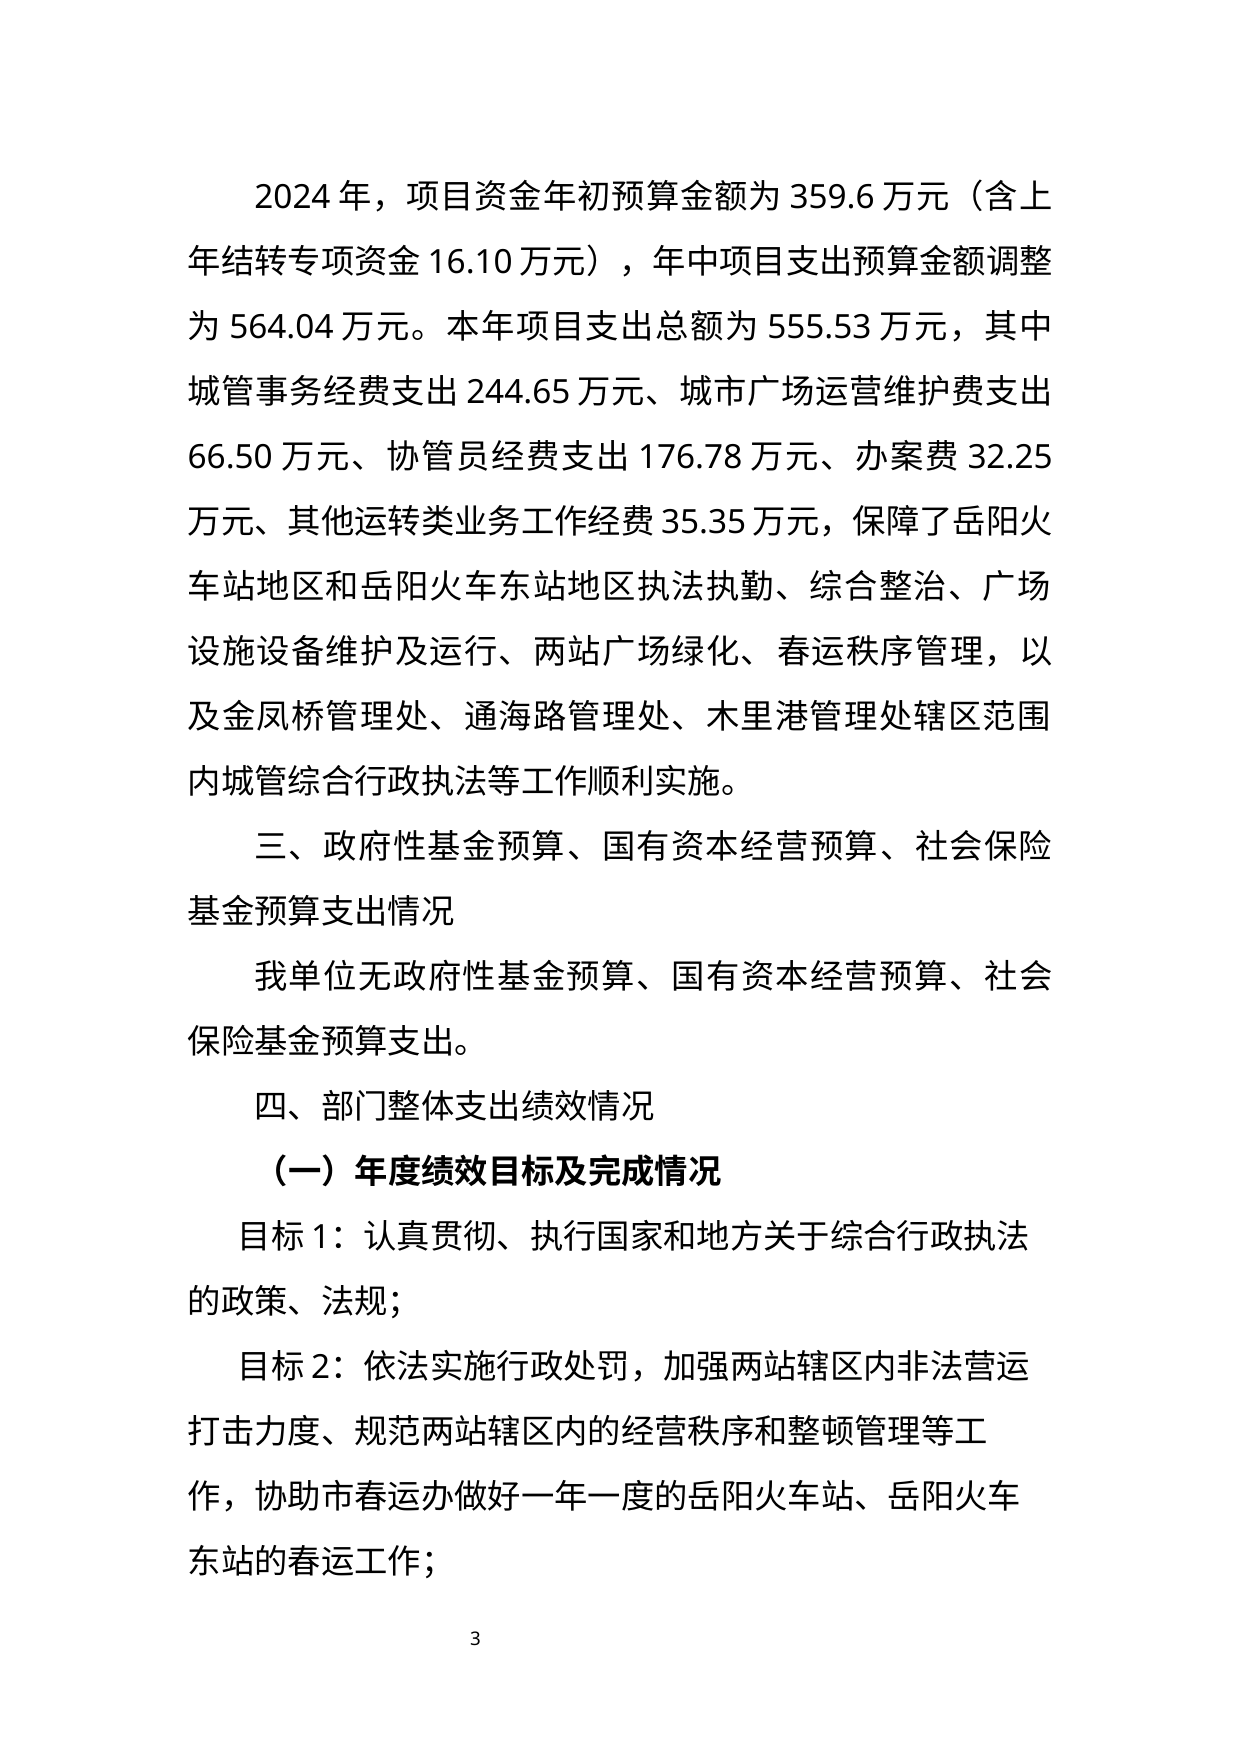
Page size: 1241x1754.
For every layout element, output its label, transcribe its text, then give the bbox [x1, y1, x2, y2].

list 我单位无政府性基金预算、国有资本经营预算、社会保险基金预算支出。 [187, 942, 1053, 1072]
list 三、政府性基金预算、国有资本经营预算、社会保险基金预算支出情况 [187, 812, 1053, 942]
text 2024年，项目资金年初预算金额为359.6万元（含上年结转专项资金16.10万元），年中项目支出预算金额调整为564.04万元。本年项目支出总额为555.53万元，其中城管事务经费支出244.65万元、城市广场运营维护费支出66.50万元、协管员经费支出176.78万元、办案费32.25万元、其他运转类业务工作经费35.35万元，保障了岳阳火车站地区和岳阳火车东站地区执法执勤、综合整治、广场设施设备维护及运行、两站广场绿化、春运秩序管理，以及金凤桥管理处、通海路管理处、木里港管理处辖区范围内城管综合行政执法等工作顺利实施。 [187, 162, 1053, 812]
text 目标1：认真贯彻、执行国家和地方关于综合行政执法的政策、法规； [187, 1202, 1053, 1332]
list 年度绩效目标及完成情况 [187, 1137, 1053, 1202]
list 部门整体支出绩效情况 [187, 1072, 1053, 1137]
text 目标2：依法实施行政处罚，加强两站辖区内非法营运打击力度、规范两站辖区内的经营秩序和整顿管理等工作，协助市春运办做好一年一度的岳阳火车站、岳阳火车东站的春运工作； [187, 1332, 1053, 1592]
